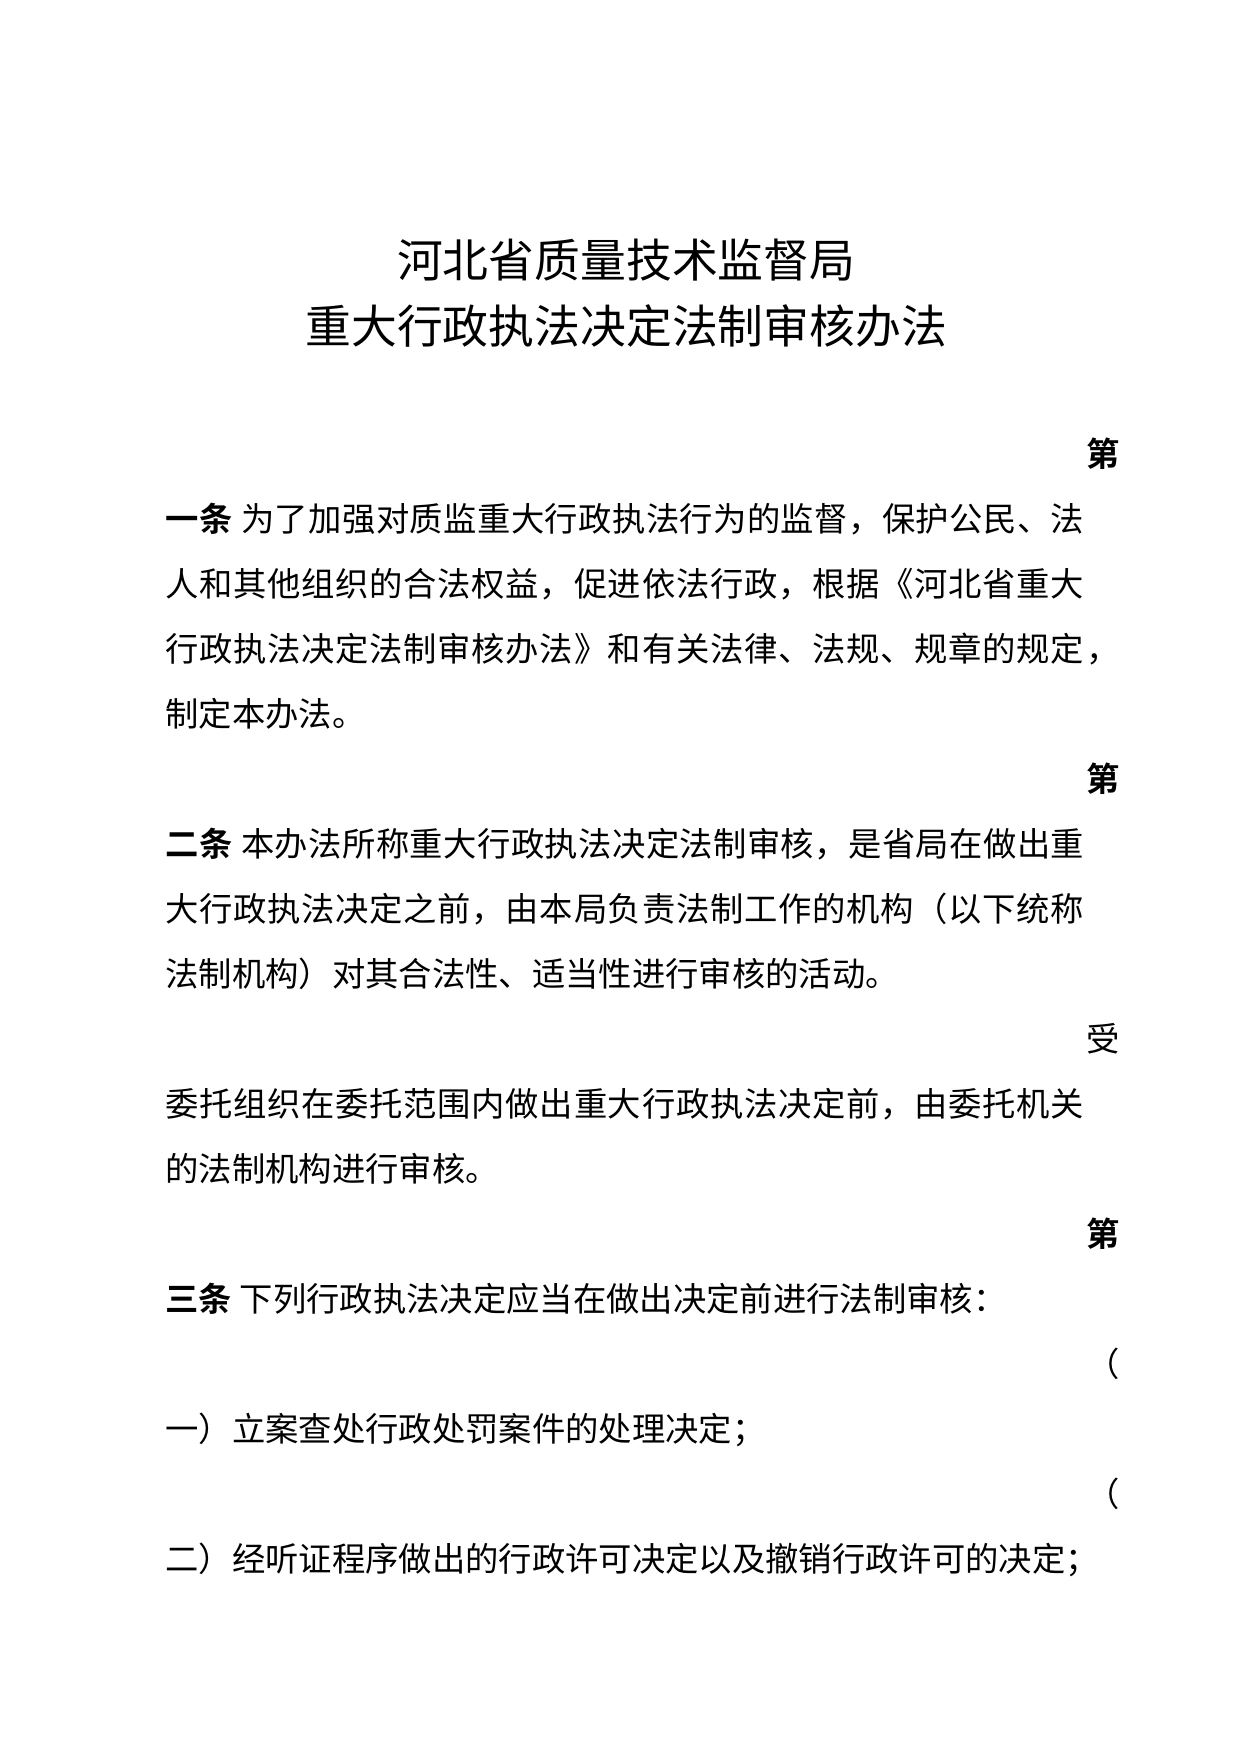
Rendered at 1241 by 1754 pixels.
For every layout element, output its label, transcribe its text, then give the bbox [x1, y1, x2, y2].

text 第一条 为了加强对质监重大行政执法行为的监督，保护公民、法人和其他组织的合法权益，促进依法行政，根据《河北省重大行政执法决定法制审核办法》和有关法律、法规、规章的规定，制定本办法。 [165, 419, 1087, 744]
text 河北省质量技术监督局 [165, 224, 1087, 291]
text （一）立案查处行政处罚案件的处理决定； [165, 1329, 1087, 1459]
text 重大行政执法决定法制审核办法 [165, 291, 1087, 357]
text 第二条 本办法所称重大行政执法决定法制审核，是省局在做出重大行政执法决定之前，由本局负责法制工作的机构（以下统称法制机构）对其合法性、适当性进行审核的活动。 [165, 744, 1087, 1004]
text 第三条 下列行政执法决定应当在做出决定前进行法制审核： [165, 1199, 1087, 1329]
text 受委托组织在委托范围内做出重大行政执法决定前，由委托机关的法制机构进行审核。 [165, 1004, 1087, 1199]
text （二）经听证程序做出的行政许可决定以及撤销行政许可的决定； [165, 1459, 1087, 1589]
